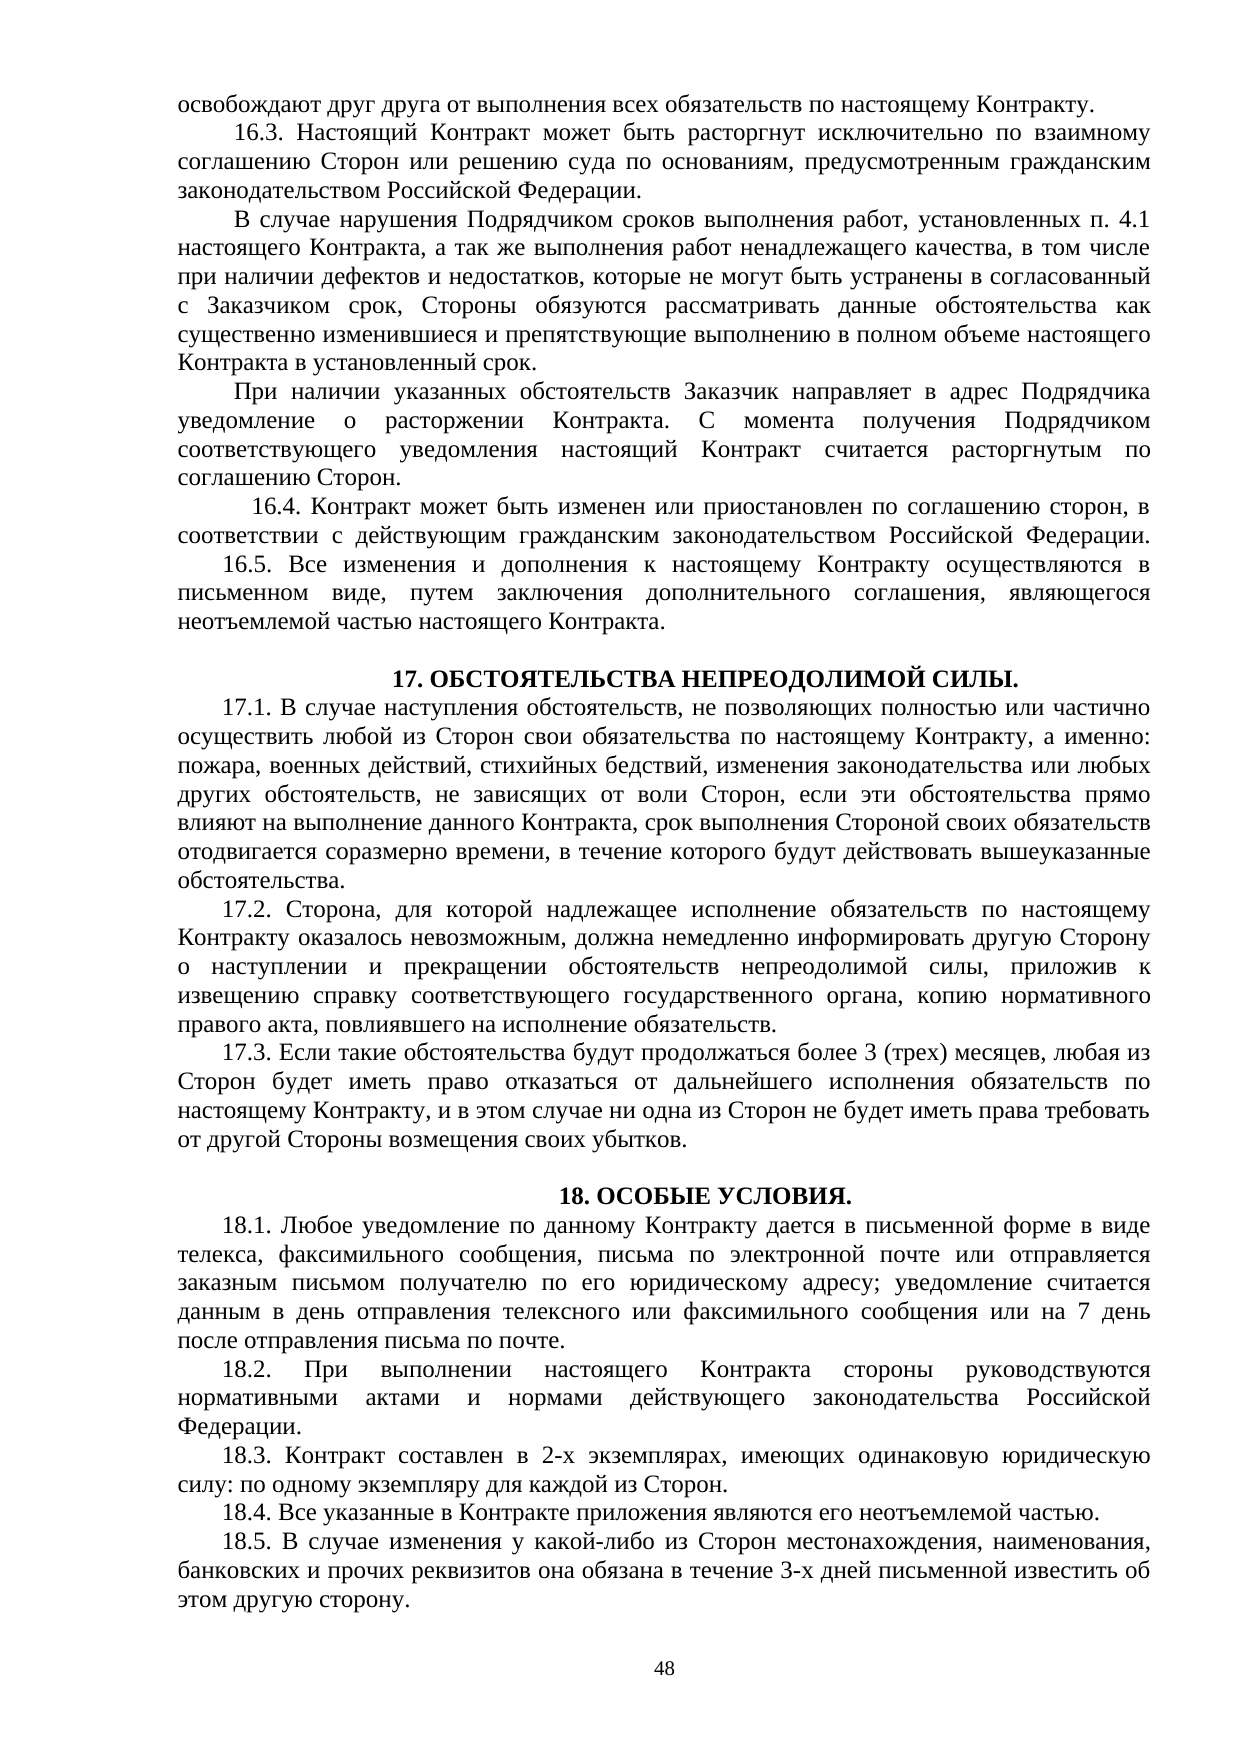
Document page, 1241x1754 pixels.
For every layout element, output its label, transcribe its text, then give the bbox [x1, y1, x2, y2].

text 18.3. Контракт составлен в 2-х экземплярах, имеющих одинаковую юридическую силу: по одному экземпляру для каждой из Сторон. [177, 1440, 1152, 1497]
text 18.4. Все указанные в Контракте приложения являются его неотъемлемой частью. [177, 1497, 1152, 1526]
text 16.4. Контракт может быть изменен или приостановлен по соглашению сторон, в соответствии с действующим гражданским законодательством Российской Федерации. 1 16.5. Все изменения и дополнения к настоящему Контракту осуществляются в письменном виде, путем заключения дополнительного соглашения, являющегося неотъемлемой частью настоящего Контракта. [177, 491, 1152, 635]
text 17.2. Сторона, для которой надлежащее исполнение обязательств по настоящему Контракту оказалось невозможным, должна немедленно информировать другую Сторону о наступлении и прекращении обстоятельств непреодолимой силы, приложив к извещению справку соответствующего государственного органа, копию нормативного правого акта, повлиявшего на исполнение обязательств. [177, 894, 1152, 1037]
text 18.5. В случае изменения у какой-либо из Сторон местонахождения, наименования, банковских и прочих реквизитов она обязана в течение 3-х дней письменной известить об этом другую сторону. [177, 1526, 1152, 1612]
text 18.2. При выполнении настоящего Контракта стороны руководствуются нормативными актами и нормами действующего законодательства Российской Федерации. [177, 1354, 1152, 1440]
text 16.3. Настоящий Контракт может быть расторгнут исключительно по взаимному соглашению Сторон или решению суда по основаниям, предусмотренным гражданским законодательством Российской Федерации. [177, 117, 1152, 204]
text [177, 89, 1152, 117]
text 17.3. Если такие обстоятельства будут продолжаться более 3 (трех) месяцев, любая из Сторон будет иметь право отказаться от дальнейшего исполнения обязательств по настоящему Контракту, и в этом случае ни одна из Сторон не будет иметь права требовать от другой Стороны возмещения своих убытков. [177, 1037, 1152, 1152]
text В случае нарушения Подрядчиком сроков выполнения работ, установленных п. 4.1 настоящего Контракта, а так же выполнения работ ненадлежащего качества, в том числе при наличии дефектов и недостатков, которые не могут быть устранены в согласованный с Заказчиком срок, Стороны обязуются рассматривать данные обстоятельства как существенно изменившиеся и препятствующие выполнению в полном объеме настоящего Контракта в установленный срок. [177, 204, 1152, 376]
text При наличии указанных обстоятельств Заказчик направляет в адрес Подрядчика уведомление о расторжении Контракта. С момента получения Подрядчиком соответствующего уведомления настоящий Контракт считается расторгнутым по соглашению Сторон. [177, 376, 1152, 491]
text 17.1. В случае наступления обстоятельств, не позволяющих полностью или частично осуществить любой из Сторон свои обязательства по настоящему Контракту, а именно: пожара, военных действий, стихийных бедствий, изменения законодательства или любых других обстоятельств, не зависящих от воли Сторон, если эти обстоятельства прямо влияют на выполнение данного Контракта, срок выполнения Стороной своих обязательств отодвигается соразмерно времени, в течение которого будут действовать вышеуказанные обстоятельства. [177, 692, 1152, 894]
text 18.1. Любое уведомление по данному Контракту дается в письменной форме в виде телекса, факсимильного сообщения, письма по электронной почте или отправляется заказным письмом получателю по его юридическому адресу; уведомление считается данным в день отправления телексного или факсимильного сообщения или на 7 день после отправления письма по почте. [177, 1210, 1152, 1354]
list ОБСТОЯТЕЛЬСТВА НЕПРЕОДОЛИМОЙ СИЛЫ. [259, 664, 1152, 692]
list ОСОБЫЕ УСЛОВИЯ. [259, 1181, 1152, 1210]
